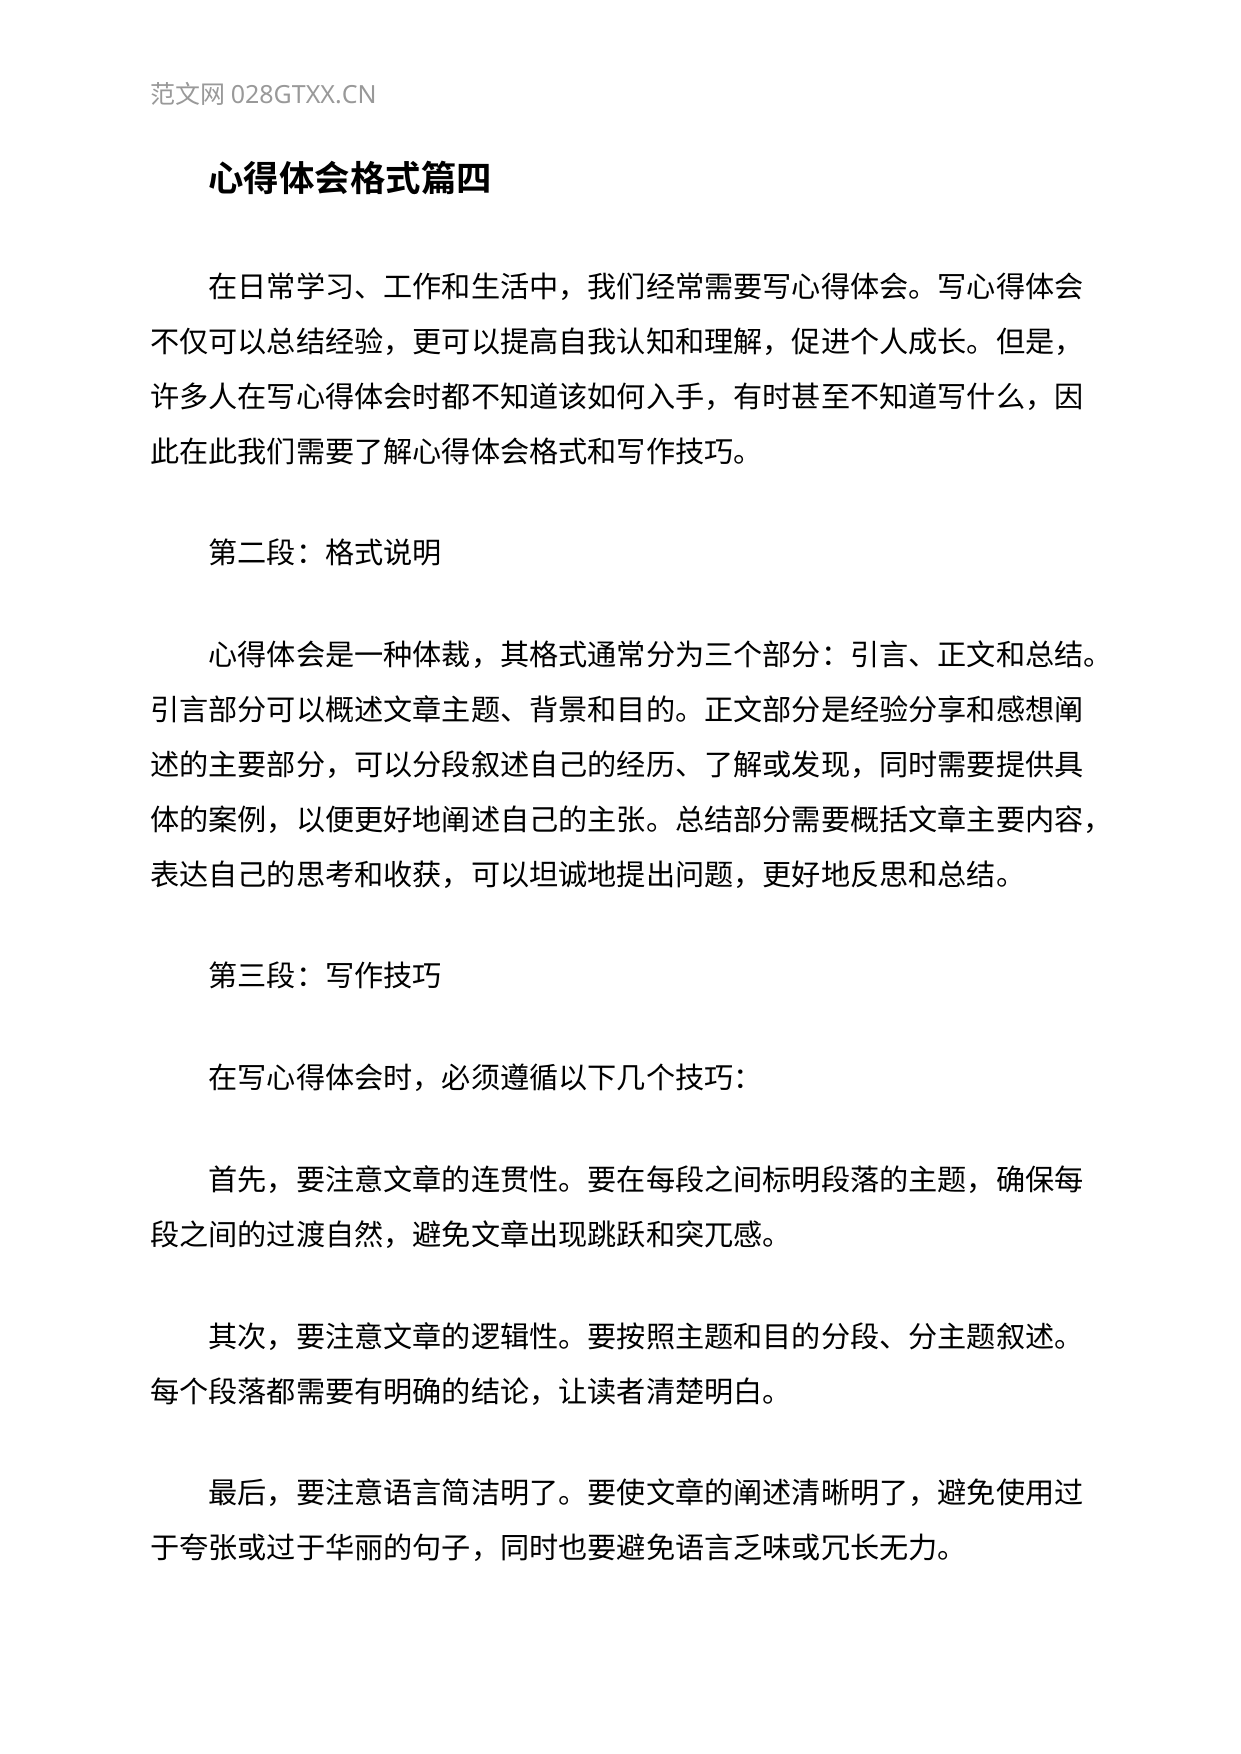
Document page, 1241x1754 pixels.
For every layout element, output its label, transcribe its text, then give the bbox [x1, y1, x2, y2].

text 心得体会格式篇四 [150, 150, 1090, 201]
text 首先，要注意文章的连贯性。要在每段之间标明段落的主题，确保每段之间的过渡自然，避免文章出现跳跃和突兀感。 [150, 1157, 1090, 1254]
text 最后，要注意语言简洁明了。要使文章的阐述清晰明了，避免使用过于夸张或过于华丽的句子，同时也要避免语言乏味或冗长无力。 [150, 1470, 1090, 1567]
text 在日常学习、工作和生活中，我们经常需要写心得体会。写心得体会不仅可以总结经验，更可以提高自我认知和理解，促进个人成长。但是，许多人在写心得体会时都不知道该如何入手，有时甚至不知道写什么，因此在此我们需要了解心得体会格式和写作技巧。 [150, 263, 1090, 470]
text 第二段：格式说明 [150, 530, 1090, 572]
text 第三段：写作技巧 [150, 953, 1090, 995]
text 心得体会是一种体裁，其格式通常分为三个部分：引言、正文和总结。引言部分可以概述文章主题、背景和目的。正文部分是经验分享和感想阐述的主要部分，可以分段叙述自己的经历、了解或发现，同时需要提供具体的案例，以便更好地阐述自己的主张。总结部分需要概括文章主要内容，表达自己的思考和收获，可以坦诚地提出问题，更好地反思和总结。 [150, 632, 1090, 893]
text 其次，要注意文章的逻辑性。要按照主题和目的分段、分主题叙述。每个段落都需要有明确的结论，让读者清楚明白。 [150, 1313, 1090, 1410]
text 在写心得体会时，必须遵循以下几个技巧： [150, 1055, 1090, 1097]
